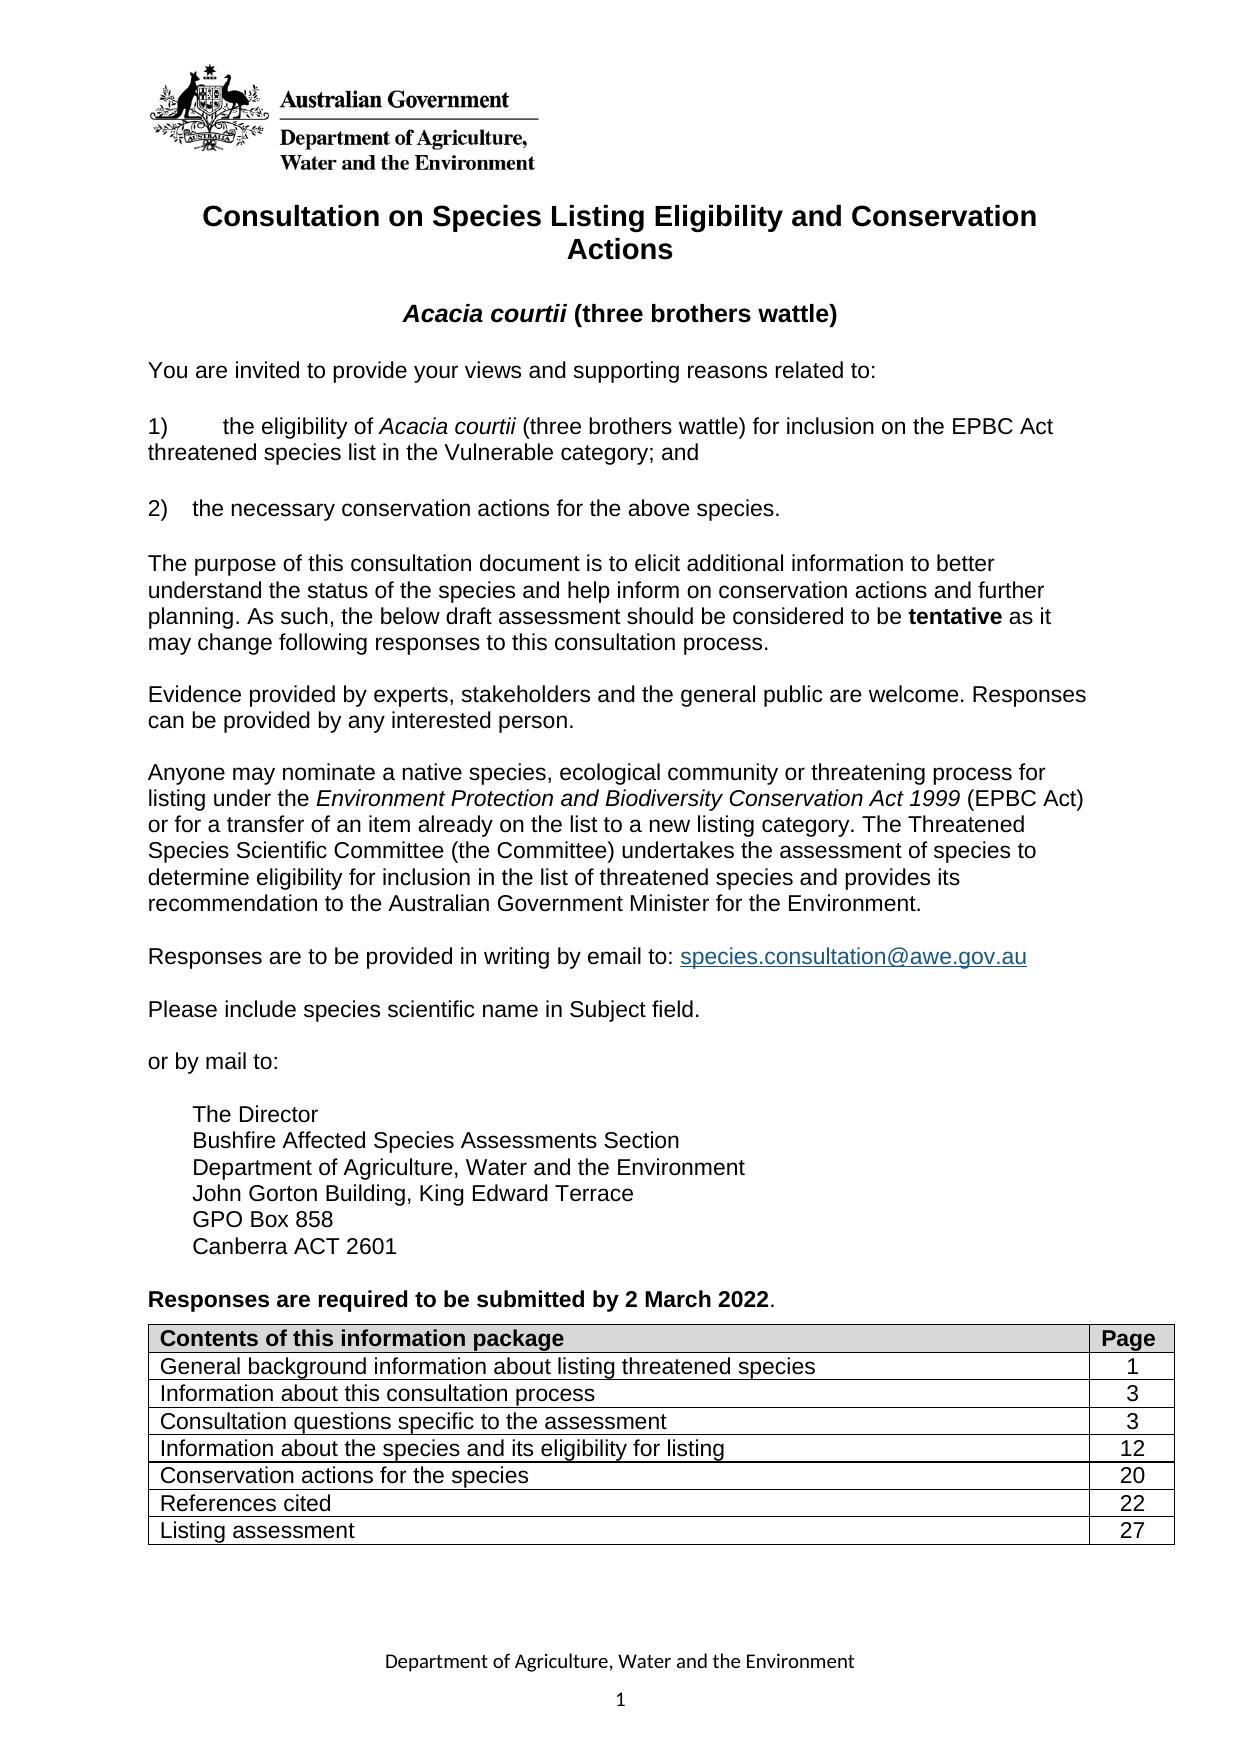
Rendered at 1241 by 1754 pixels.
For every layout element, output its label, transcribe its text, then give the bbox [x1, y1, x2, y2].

table_cell Conservation actions for the species [149, 1463, 1089, 1489]
table_cell General background information about listing threatened species [149, 1353, 1089, 1379]
text The Director [192, 1101, 1092, 1127]
text Bushfire Affected Species Assessments Section [192, 1127, 1092, 1154]
text GPO Box 858 [192, 1206, 1092, 1233]
table_cell 22 [1090, 1490, 1174, 1516]
table_cell 1 [1090, 1353, 1174, 1379]
table_cell Listing assessment [149, 1517, 1089, 1543]
table_cell Consultation questions specific to the assessment [149, 1408, 1089, 1434]
table_cell 3 [1090, 1380, 1174, 1407]
table_cell 20 [1090, 1463, 1174, 1489]
table_cell 12 [1090, 1435, 1174, 1461]
text Please include species scientific name in Subject field. [148, 996, 1092, 1022]
table_cell 3 [1090, 1408, 1174, 1434]
text Evidence provided by experts, stakeholders and the general public are welcome. Responses can be provided by any interested person. [148, 681, 1092, 733]
table_header Page [1090, 1325, 1174, 1352]
text The purpose of this consultation document is to elicit additional information to better understand the status of the species and help inform on conservation actions and further planning. As such, the below draft assessment should be considered to be tentative as it may change following responses to this consultation process. [148, 550, 1092, 656]
text Responses are required to be submitted by 2 March 2022. [148, 1286, 1092, 1312]
text or by mail to: [148, 1048, 1092, 1075]
text Consultation on Species Listing Eligibility and Conservation Actions [148, 199, 1092, 266]
text 2) the necessary conservation actions for the above species. [148, 495, 1092, 521]
text Anyone may nominate a native species, ecological community or threatening process for listing under the Environment Protection and Biodiversity Conservation Act 1999 (EPBC Act) or for a transfer of an item already on the list to a new listing category. The Threatened Species Scientific Committee (the Committee) undertakes the assessment of species to determine eligibility for inclusion in the list of threatened species and provides its recommendation to the Australian Government Minister for the Environment. [148, 758, 1092, 917]
text You are invited to provide your views and supporting reasons related to: [148, 357, 1092, 384]
picture [147, 59, 545, 178]
text Canberra ACT 2601 [192, 1233, 1092, 1259]
text John Gorton Building, King Edward Terrace [192, 1180, 1092, 1206]
text Department of Agriculture, Water and the Environment [192, 1154, 1092, 1180]
text Acacia courtii (three brothers wattle) [148, 299, 1092, 328]
table_cell 27 [1090, 1517, 1174, 1543]
text Responses are to be provided in writing by email to: species.consultation@awe.gov.au [148, 943, 1092, 969]
table_cell References cited [149, 1490, 1089, 1516]
table_cell Information about this consultation process [149, 1380, 1089, 1407]
table_cell Information about the species and its eligibility for listing [149, 1435, 1089, 1461]
table_header Contents of this information package [149, 1325, 1089, 1352]
text 1) the eligibility of Acacia courtii (three brothers wattle) for inclusion on the EPBC Act threatened species list in the Vulnerable category; and [148, 413, 1092, 466]
